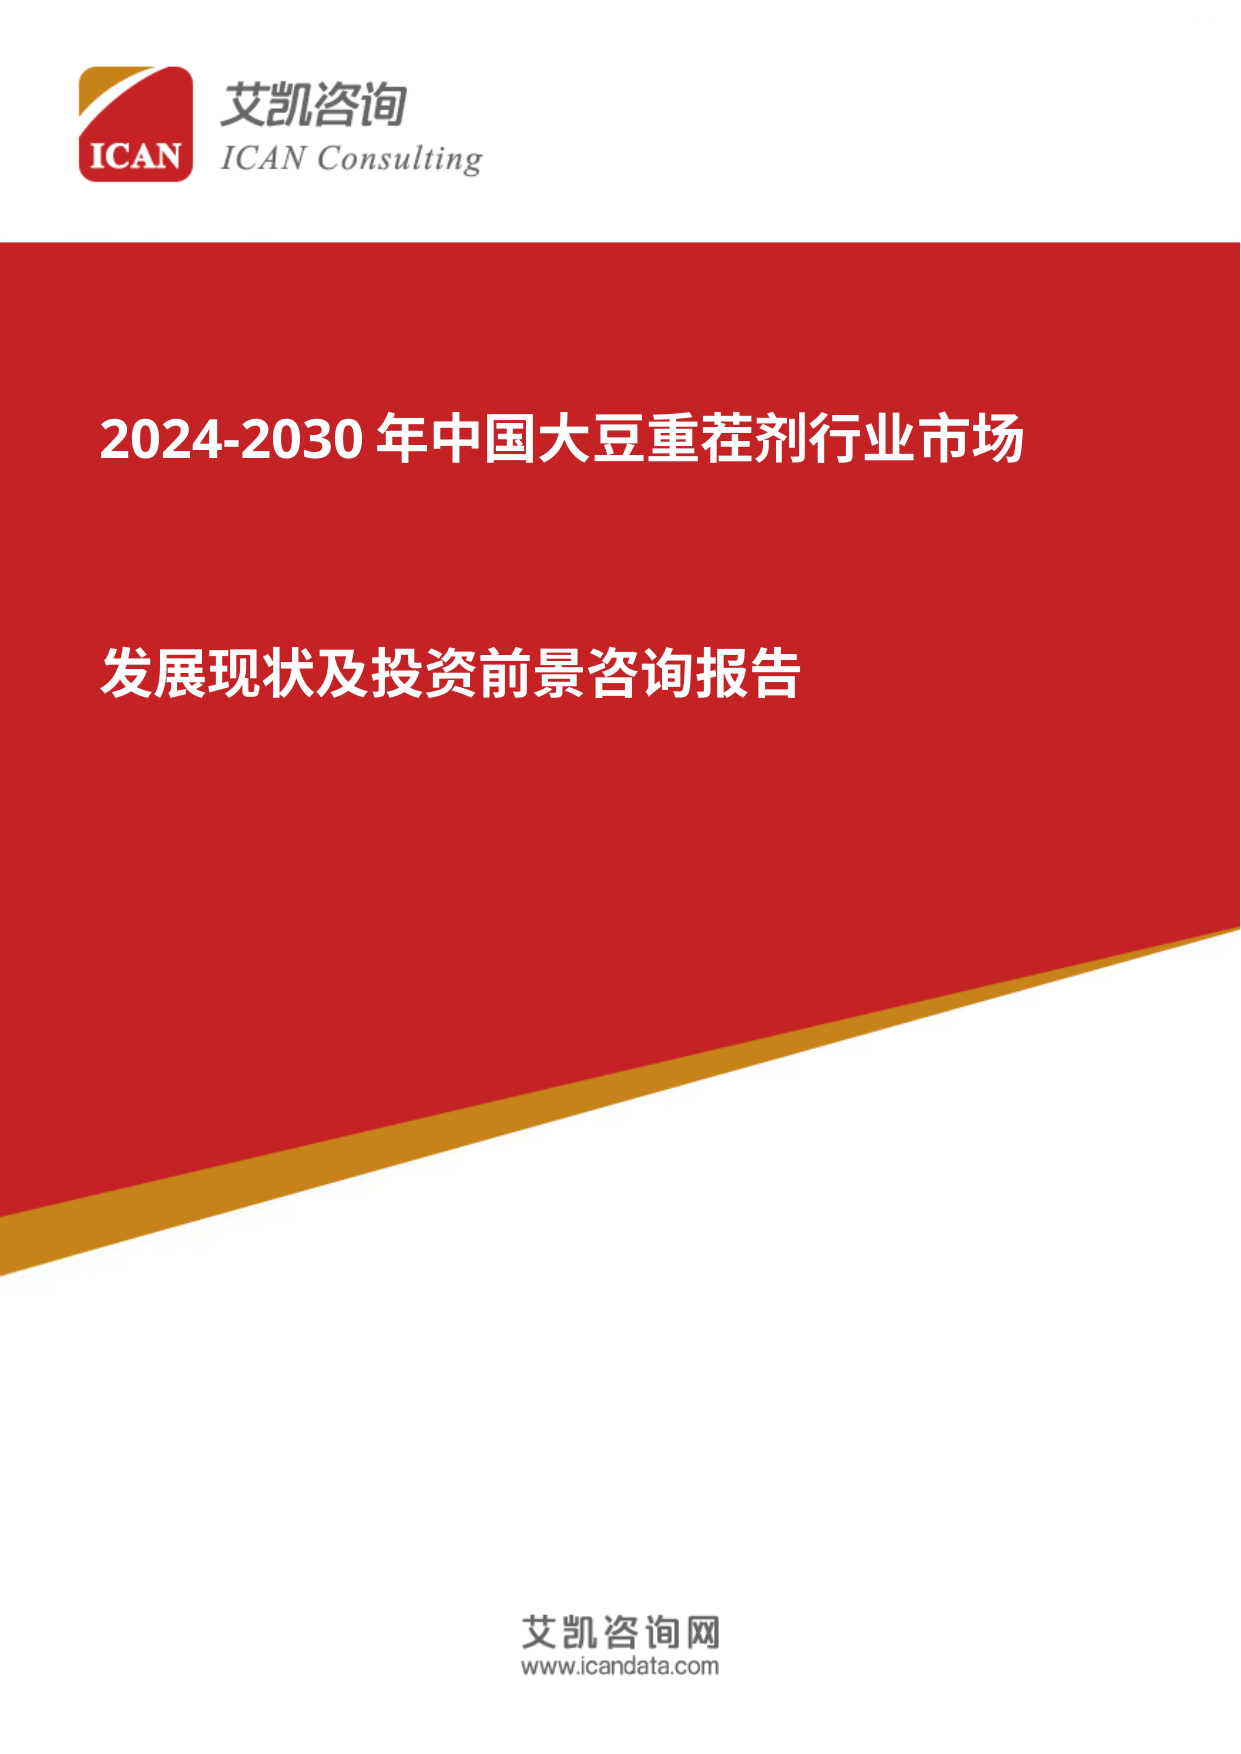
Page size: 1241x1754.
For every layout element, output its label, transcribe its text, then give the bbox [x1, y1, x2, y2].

subtitle 2024-2030年中国大豆重茬剂行业市场发展现状及投资前景咨询报告 [99, 386, 1053, 718]
picture [0, 5, 1241, 1754]
